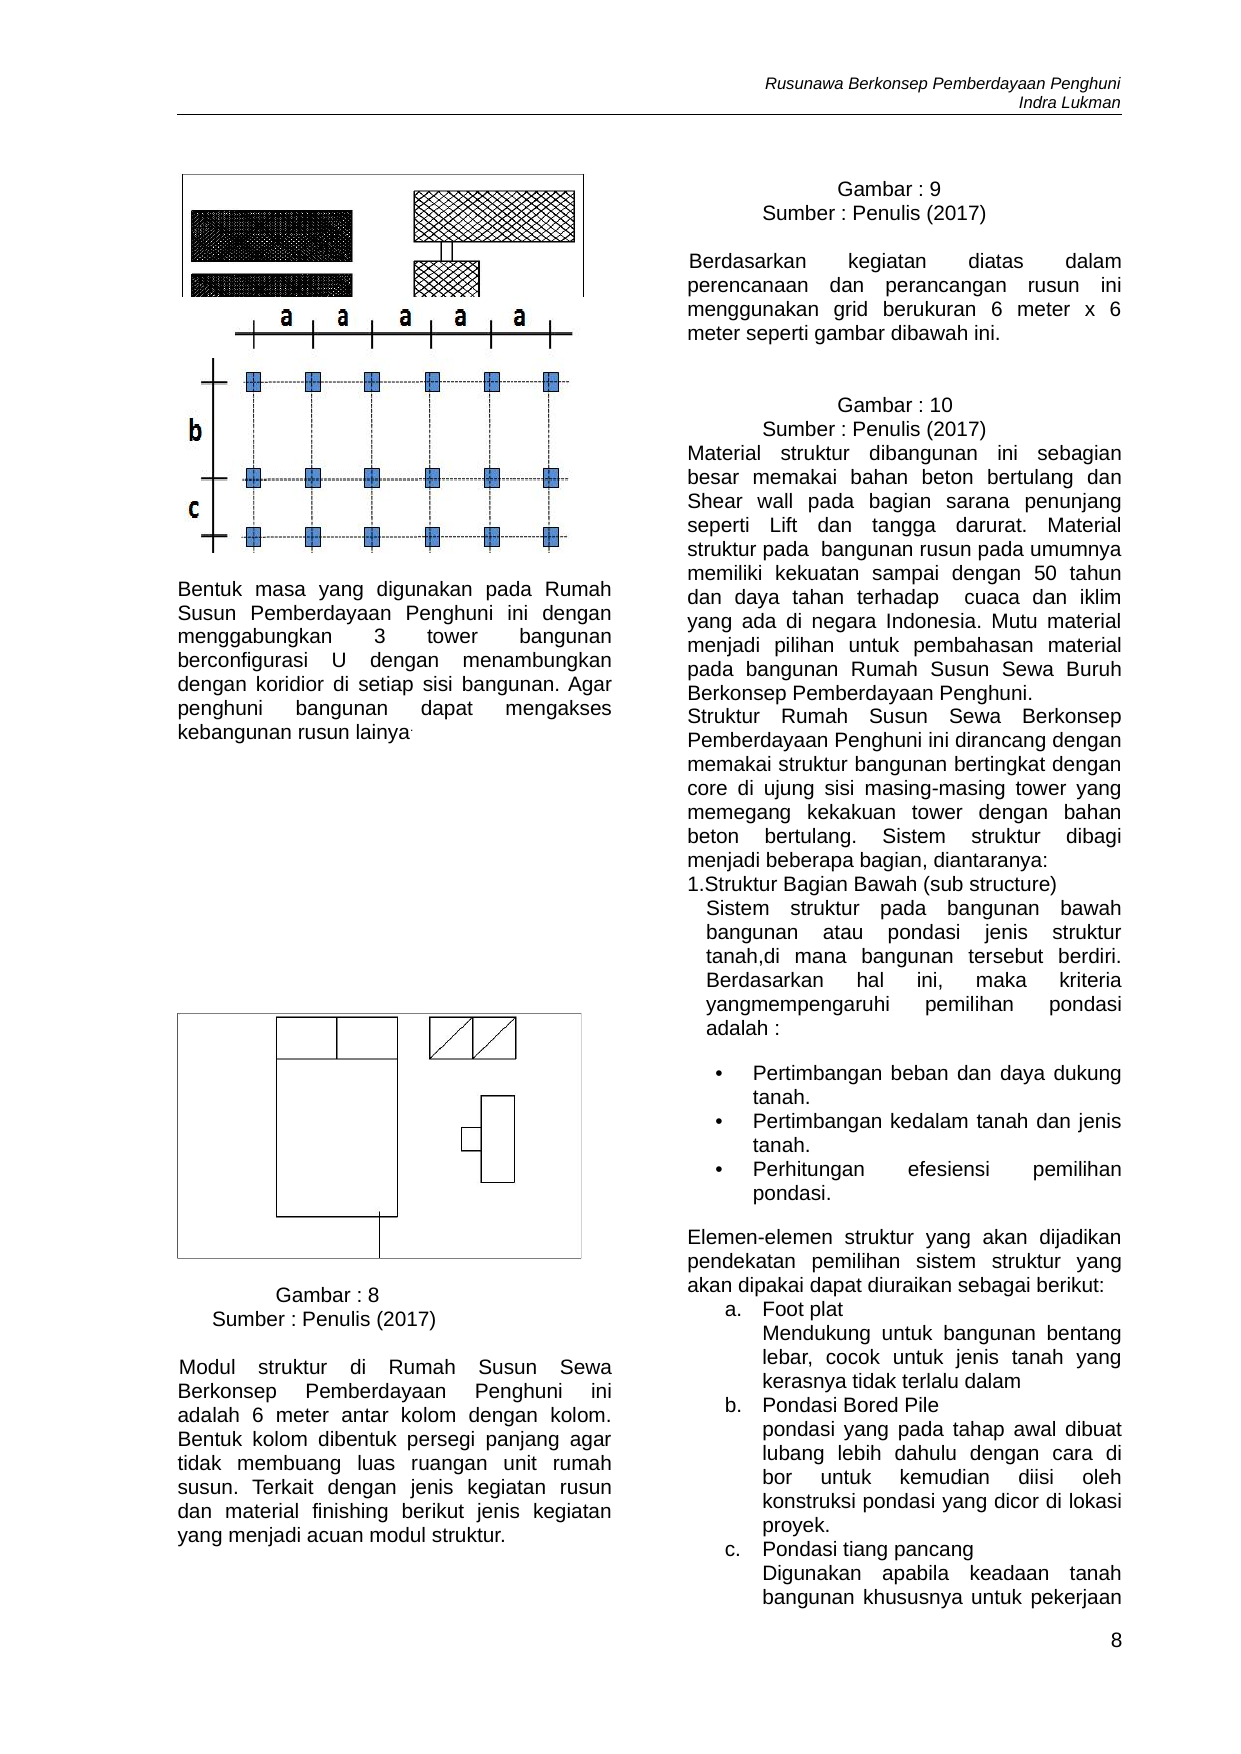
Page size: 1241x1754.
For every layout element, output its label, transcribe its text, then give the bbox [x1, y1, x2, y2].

text b. Pondasi Bored Pile [724, 1393, 1122, 1417]
text a. Foot plat [724, 1297, 1122, 1321]
text c. Pondasi tiang pancang [724, 1537, 1122, 1561]
list Pertimbangan kedalam tanah dan jenis tanah. [715, 1108, 1122, 1156]
text Mendukung untuk bangunan bentang lebar, cocok untuk jenis tanah yang kerasnya tidak terlalu dalam [762, 1321, 1122, 1393]
list Perhitungan efesiensi pemilihan pondasi. [715, 1156, 1122, 1204]
text Sistem struktur pada bangunan bawah bangunan atau pondasi jenis struktur tanah,di mana bangunan tersebut berdiri. Berdasarkan hal ini, maka kriteria yangmempengaruhi pemilihan pondasi adalah : [668, 896, 1122, 1040]
picture [177, 1012, 582, 1260]
picture [168, 173, 599, 553]
text Sumber : Penulis (2017) [687, 417, 1122, 441]
text Berdasarkan kegiatan diatas dalam perencanaan dan perancangan rusun ini menggunakan grid berukuran 6 meter x 6 meter seperti gambar dibawah ini. [687, 249, 1122, 345]
text Bentuk masa yang digunakan pada Rumah Susun Pemberdayaan Penghuni ini dengan menggabungkan 3 tower bangunan berconfigurasi U dengan menambungkan dengan koridior di setiap sisi bangunan. Agar penghuni bangunan dapat mengakses kebangunan rusun lainya. [177, 576, 612, 744]
text Modul struktur di Rumah Susun Sewa Berkonsep Pemberdayaan Penghuni ini adalah 6 meter antar kolom dengan kolom. Bentuk kolom dibentuk persegi panjang agar tidak membuang luas ruangan unit rumah susun. Terkait dengan jenis kegiatan rusun dan material finishing berikut jenis kegiatan yang menjadi acuan modul struktur. [177, 1355, 612, 1547]
text Struktur Rumah Susun Sewa Berkonsep Pemberdayaan Penghuni ini dirancang dengan memakai struktur bangunan bertingkat dengan core di ujung sisi masing-masing tower yang memegang kekakuan tower dengan bahan beton bertulang. Sistem struktur dibagi menjadi beberapa bagian, diantaranya: [687, 704, 1122, 872]
text Gambar : 9 [762, 177, 1122, 201]
list Pertimbangan beban dan daya dukung tanah. [715, 1061, 1122, 1108]
text 1.Struktur Bagian Bawah (sub structure) [687, 872, 1122, 896]
text pondasi yang pada tahap awal dibuat lubang lebih dahulu dengan cara di bor untuk kemudian diisi oleh konstruksi pondasi yang dicor di lokasi proyek. [762, 1417, 1122, 1537]
text Gambar : 8 [252, 1283, 612, 1307]
text Sumber : Penulis (2017) [177, 1307, 612, 1331]
text Gambar : 10 [762, 393, 1122, 417]
text Sumber : Penulis (2017) [687, 201, 1122, 225]
text Elemen-elemen struktur yang akan dijadikan pendekatan pemilihan sistem struktur yang akan dipakai dapat diuraikan sebagai berikut: [687, 1225, 1122, 1297]
text Material struktur dibangunan ini sebagian besar memakai bahan beton bertulang dan Shear wall pada bagian sarana penunjang seperti Lift dan tangga darurat. Material struktur pada bangunan rusun pada umumnya memiliki kekuatan sampai dengan 50 tahun dan daya tahan terhadap cuaca dan iklim yang ada di negara Indonesia. Mutu material menjadi pilihan untuk pembahasan material pada bangunan Rumah Susun Sewa Buruh Berkonsep Pemberdayaan Penghuni. [687, 441, 1122, 704]
